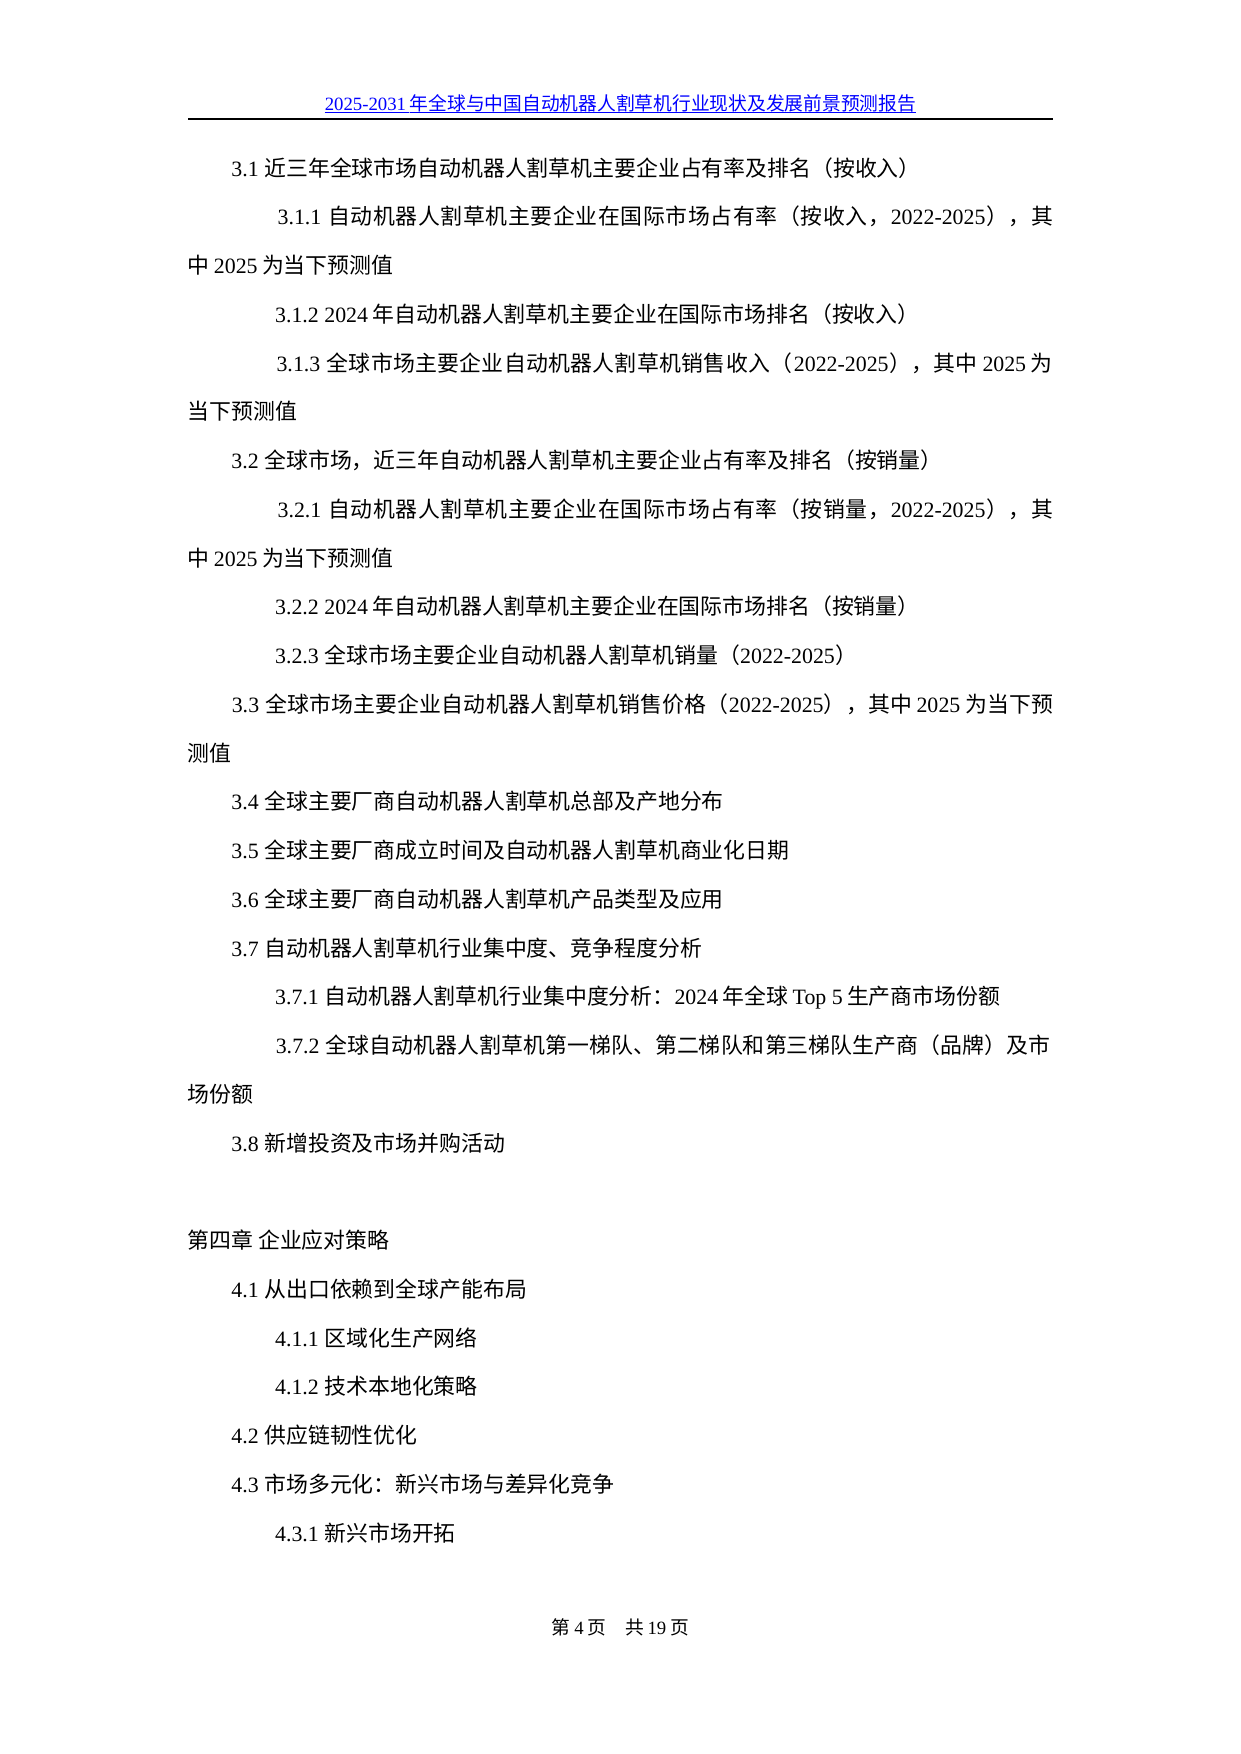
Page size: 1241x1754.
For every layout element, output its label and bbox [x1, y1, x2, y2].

text [187, 150, 1053, 1548]
